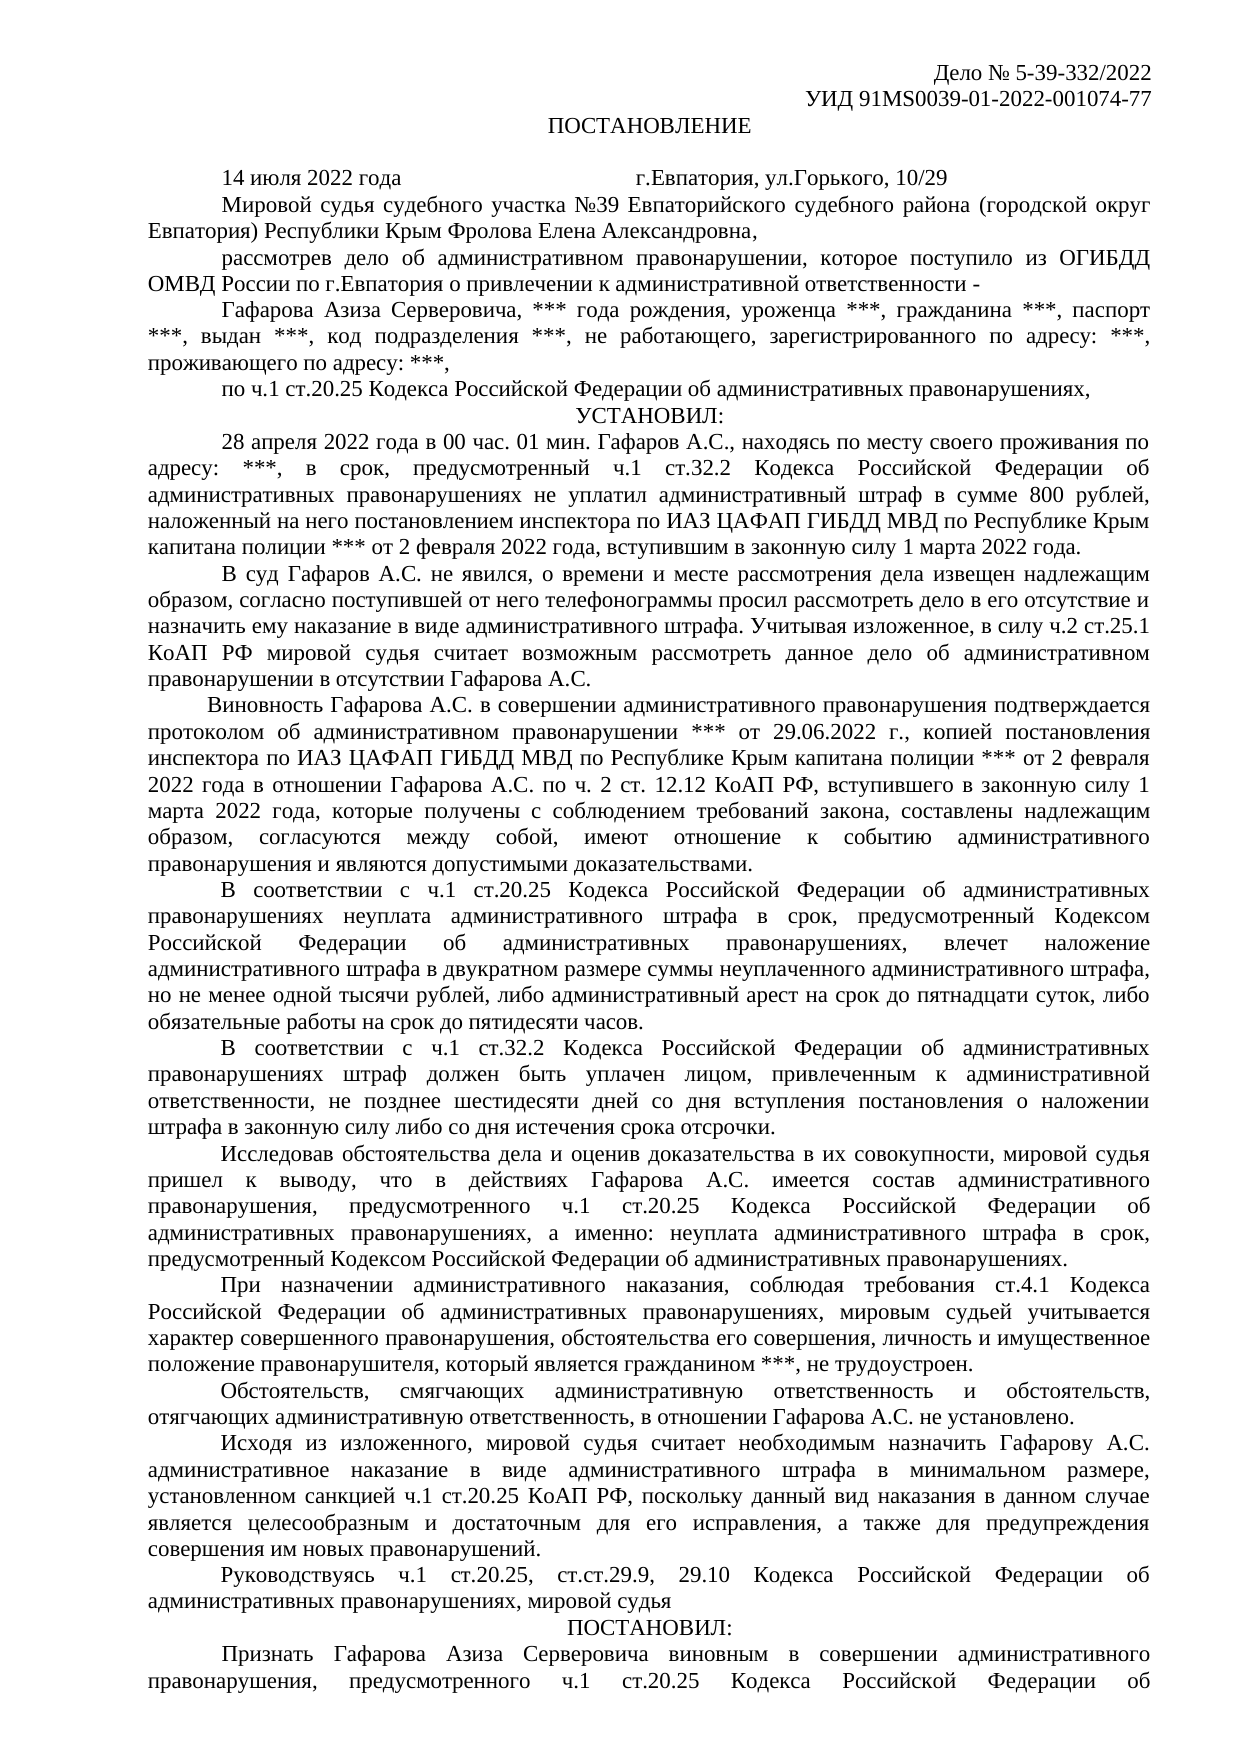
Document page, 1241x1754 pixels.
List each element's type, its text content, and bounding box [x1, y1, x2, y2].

text Виновность Гафарова А.С. в совершении административного правонарушения подтверждается протоколом об административном правонарушении *** от 29.06.2022 г., копией постановления инспектора по ИАЗ ЦАФАП ГИБДД МВД по Республике Крым капитана полиции *** от 2 февраля 2022 года в отношении Гафарова А.С. по ч. 2 ст. 12.12 КоАП РФ, вступившего в законную силу 1 марта 2022 года, которые получены с соблюдением требований закона, составлены надлежащим образом, согласуются между собой, имеют отношение к событию административного правонарушения и являются допустимыми доказательствами. [148, 692, 1152, 876]
text УСТАНОВИЛ: [148, 402, 1152, 428]
text Обстоятельств, смягчающих административную ответственность и обстоятельств, отягчающих административную ответственность, в отношении Гафарова А.С. не установлено. [148, 1377, 1152, 1429]
text ПОСТАНОВИЛ: [148, 1614, 1152, 1640]
text по ч.1 ст.20.25 Кодекса Российской Федерации об административных правонарушениях, [148, 375, 1152, 402]
text Руководствуясь ч.1 ст.20.25, ст.ст.29.9, 29.10 Кодекса Российской Федерации об административных правонарушениях, мировой судья [148, 1561, 1152, 1614]
text В суд Гафаров А.С. не явился, о времени и месте рассмотрения дела извещен надлежащим образом, согласно поступившей от него телефонограммы просил рассмотреть дело в его отсутствие и назначить ему наказание в виде административного штрафа. Учитывая изложенное, в силу ч.2 ст.25.1 КоАП РФ мировой судья считает возможным рассмотреть данное дело об административном правонарушении в отсутствии Гафарова А.С. [148, 560, 1152, 692]
text В соответствии с ч.1 ст.32.2 Кодекса Российской Федерации об административных правонарушениях штраф должен быть уплачен лицом, привлеченным к административной ответственности, не позднее шестидесяти дней со дня вступления постановления о наложении штрафа в законную силу либо со дня истечения срока отсрочки. [148, 1034, 1152, 1139]
text 28 апреля 2022 года в 00 час. 01 мин. Гафаров А.С., находясь по месту своего проживания по адресу: ***, в срок, предусмотренный ч.1 ст.32.2 Кодекса Российской Федерации об административных правонарушениях не уплатил административный штраф в сумме 800 рублей, наложенный на него постановлением инспектора по ИАЗ ЦАФАП ГИБДД МВД по Республике Крым капитана полиции *** от 2 февраля 2022 года, вступившим в законную силу 1 марта 2022 года. [148, 428, 1152, 560]
text Гафарова Азиза Серверовича, *** года рождения, уроженца ***, гражданина ***, паспорт ***, выдан ***, код подразделения ***, не работающего, зарегистрированного по адресу: ***, проживающего по адресу: ***, [148, 296, 1152, 375]
text Мировой судья судебного участка №39 Евпаторийского судебного района (городской округ Евпатория) Республики Крым Фролова Елена Александровна, [148, 191, 1152, 243]
text Исходя из изложенного, мировой судья считает необходимым назначить Гафарову А.С. административное наказание в виде административного штрафа в минимальном размере, установленном санкцией ч.1 ст.20.25 КоАП РФ, поскольку данный вид наказания в данном случае является целесообразным и достаточным для его исправления, а также для предупреждения совершения им новых правонарушений. [148, 1429, 1152, 1561]
text УИД 91MS0039-01-2022-001074-77 [148, 85, 1152, 112]
text рассмотрев дело об административном правонарушении, которое поступило из ОГИБДД ОМВД России по г.Евпатория о привлечении к административной ответственности - [148, 243, 1152, 296]
text При назначении административного наказания, соблюдая требования ст.4.1 Кодекса Российской Федерации об административных правонарушениях, мировым судьей учитывается характер совершенного правонарушения, обстоятельства его совершения, личность и имущественное положение правонарушителя, который является гражданином ***, не трудоустроен. [148, 1271, 1152, 1377]
text 14 июля 2022 года г.Евпатория, ул.Горького, 10/29 [148, 164, 1152, 191]
text В соответствии с ч.1 ст.20.25 Кодекса Российской Федерации об административных правонарушениях неуплата административного штрафа в срок, предусмотренный Кодексом Российской Федерации об административных правонарушениях, влечет наложение административного штрафа в двукратном размере суммы неуплаченного административного штрафа, но не менее одной тысячи рублей, либо административный арест на срок до пятнадцати суток, либо обязательные работы на срок до пятидесяти часов. [148, 876, 1152, 1034]
text Дело № 5-39-332/2022 [148, 59, 1152, 85]
text ПОСТАНОВЛЕНИЕ [148, 112, 1152, 138]
text Исследовав обстоятельства дела и оценив доказательства в их совокупности, мировой судья пришел к выводу, что в действиях Гафарова А.С. имеется состав административного правонарушения, предусмотренного ч.1 ст.20.25 Кодекса Российской Федерации об административных правонарушениях, а именно: неуплата административного штрафа в срок, предусмотренный Кодексом Российской Федерации об административных правонарушениях. [148, 1139, 1152, 1271]
